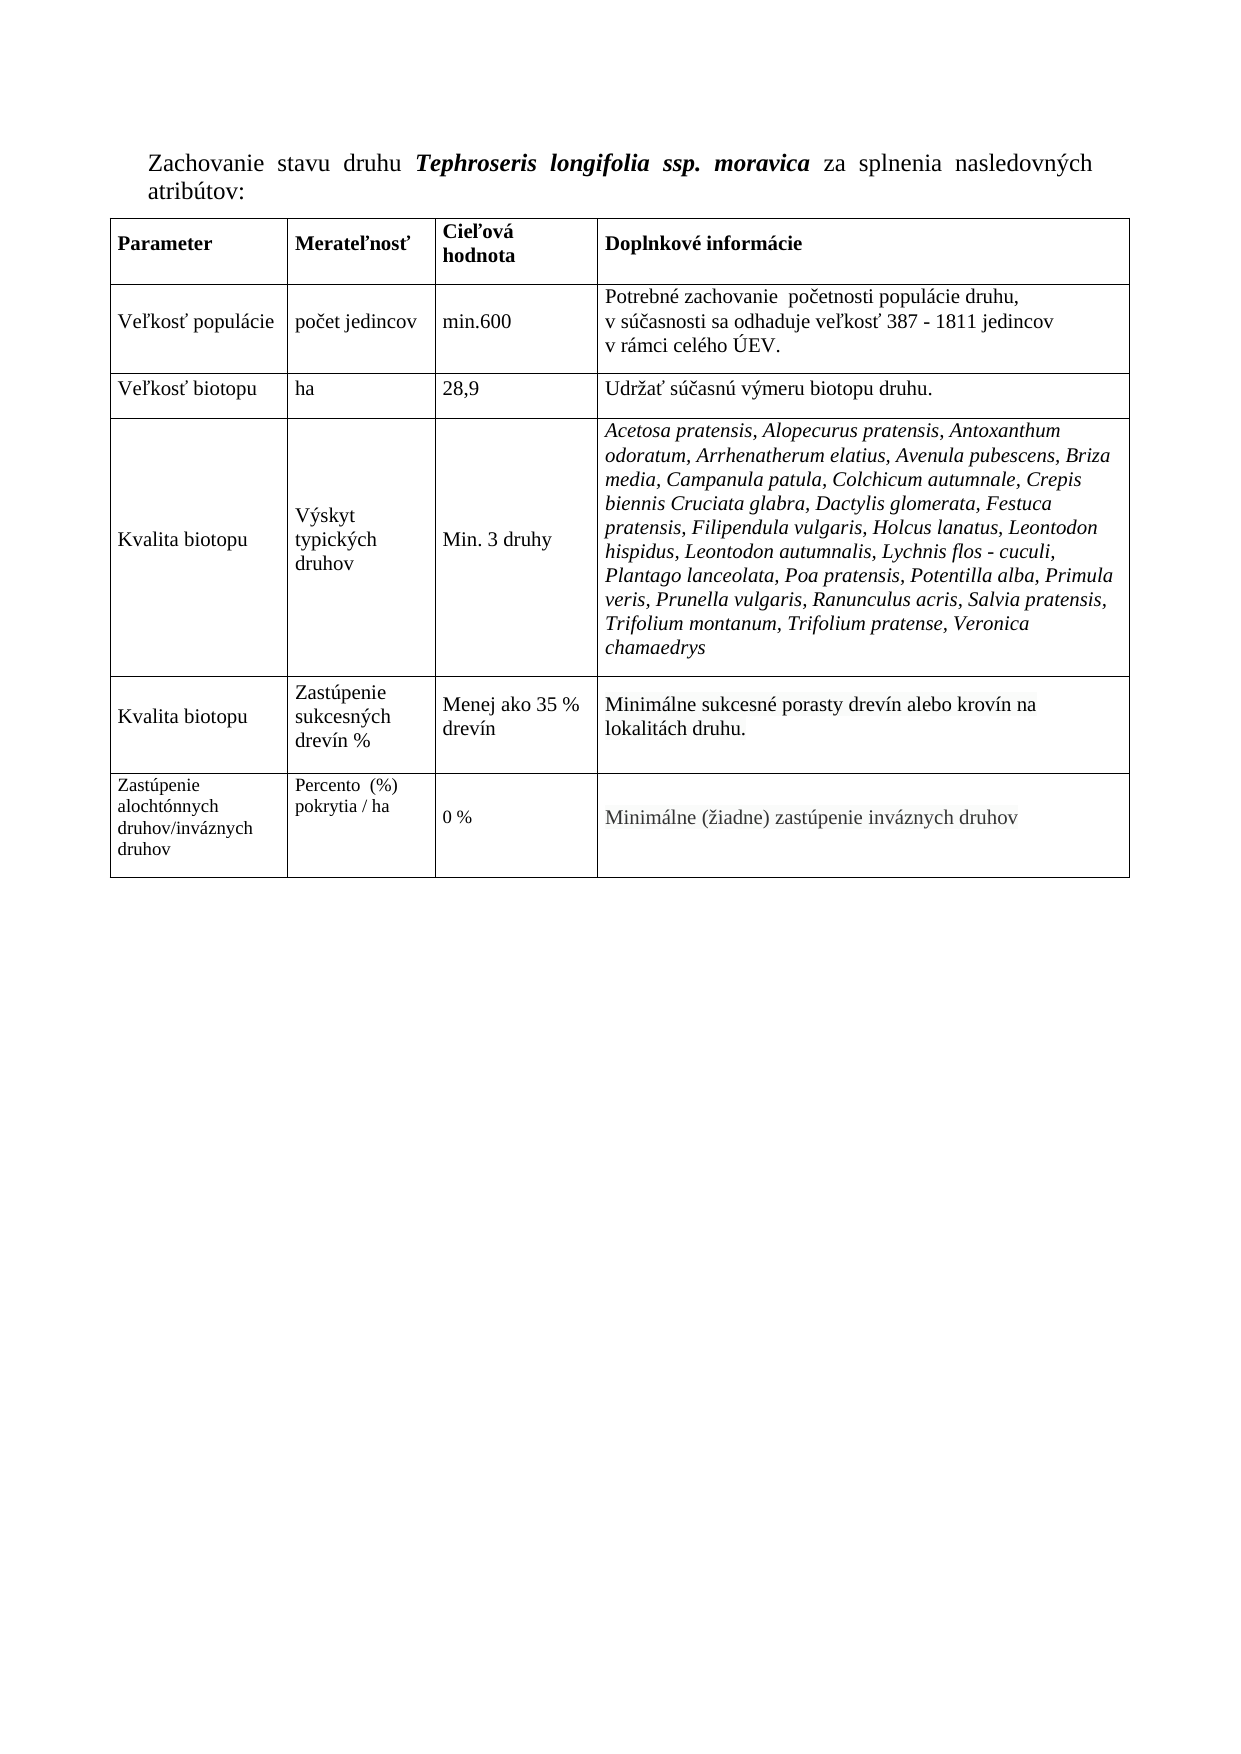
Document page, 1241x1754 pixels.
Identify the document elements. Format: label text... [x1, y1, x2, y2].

table_cell Veľkosť populácie [111, 285, 287, 373]
table_header Cieľová hodnota [436, 219, 597, 283]
table_cell počet jedincov [288, 285, 435, 373]
table_cell Udržať súčasnú výmeru biotopu druhu. [598, 374, 1129, 417]
table_header Merateľnosť [288, 219, 435, 283]
table_header Doplnkové informácie [598, 219, 1129, 283]
text Zachovanie stavu druhu Tephroseris longifolia ssp. moravica za splnenia nasledovných atribútov: [148, 148, 1093, 205]
table_cell Zastúpenie sukcesných drevín % [288, 677, 435, 773]
table_cell Výskyt typických druhov [288, 419, 435, 676]
table_cell Acetosa pratensis, Alopecurus pratensis, Antoxanthum odoratum, Arrhenatherum elatius, Avenula pubescens, Briza media, Campanula patula, Colchicum autumnale, Crepis biennis Cruciata glabra, Dactylis glomerata, Festuca pratensis, Filipendula vulgaris, Holcus lanatus, Leontodon hispidus, Leontodon autumnalis, Lychnis flos - cuculi, Plantago lanceolata, Poa pratensis, Potentilla alba, Primula veris, Prunella vulgaris, Ranunculus acris, Salvia pratensis, Trifolium montanum, Trifolium pratense, Veronica chamaedrys [598, 419, 1129, 676]
table_cell Percento (%) pokrytia / ha [288, 774, 435, 877]
table_header Parameter [111, 219, 287, 283]
table_cell Kvalita biotopu [111, 677, 287, 773]
table_cell Minimálne (žiadne) zastúpenie inváznych druhov [598, 774, 1129, 877]
table_cell Menej ako 35 % drevín [436, 677, 597, 773]
table_cell Minimálne sukcesné porasty drevín alebo krovín na lokalitách druhu. [598, 677, 1129, 773]
table_cell ha [288, 374, 435, 417]
table_cell Potrebné zachovanie početnosti populácie druhu, v súčasnosti sa odhaduje veľkosť 387 - 1811 jedincov v rámci celého ÚEV. [598, 285, 1129, 373]
table_cell 0 % [436, 774, 597, 877]
table_cell Kvalita biotopu [111, 419, 287, 676]
table_cell 28,9 [436, 374, 597, 417]
table_cell Veľkosť biotopu [111, 374, 287, 417]
table_cell min.600 [436, 285, 597, 373]
table_cell Min. 3 druhy [436, 419, 597, 676]
table_cell Zastúpenie alochtónnych druhov/inváznych druhov [111, 774, 287, 877]
